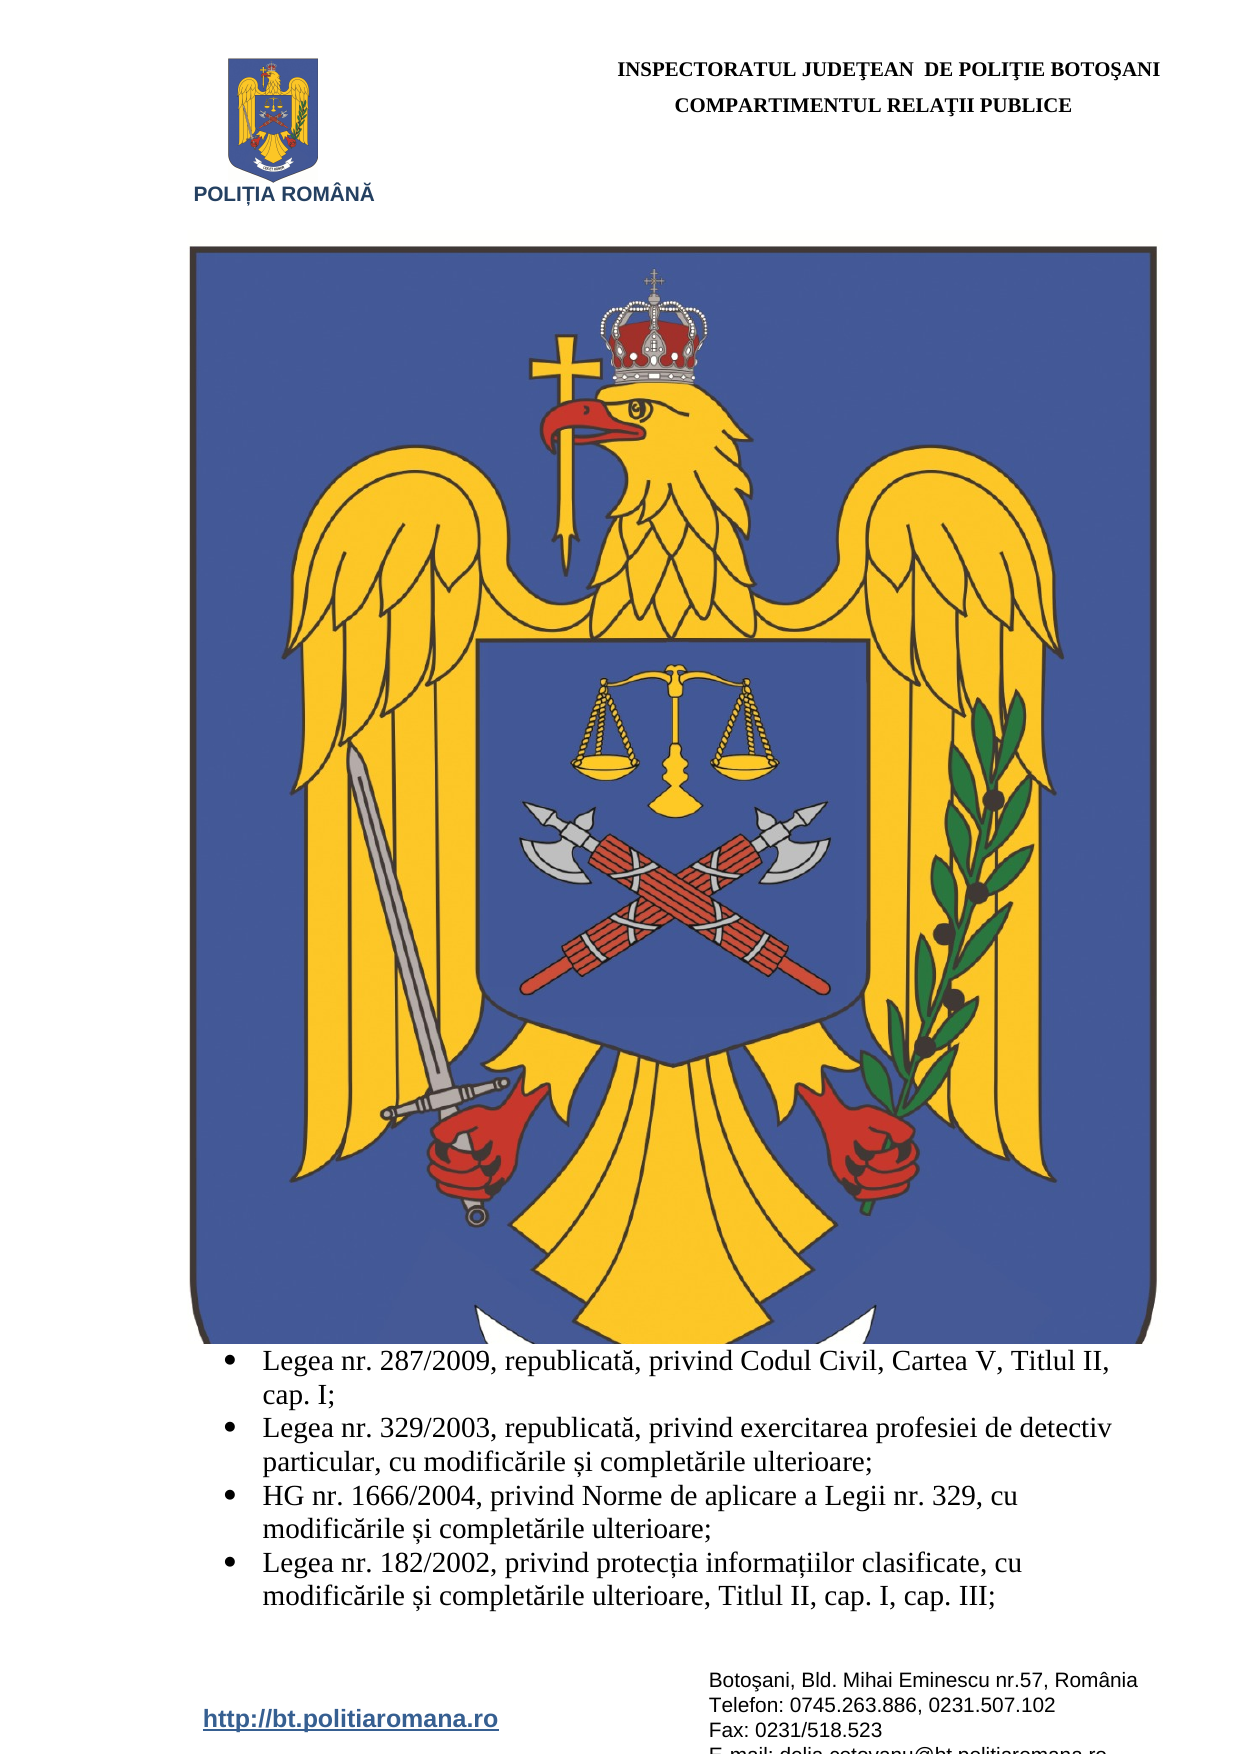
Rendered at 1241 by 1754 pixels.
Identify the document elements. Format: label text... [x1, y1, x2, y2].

list Legea nr. 287/2009, republicată, privind Codul Civil, Cartea V, Titlul II, cap. I; [225, 1344, 1162, 1410]
list Legea nr. 182/2002, privind protecția informațiilor clasificate, cu modificările și completările ulterioare, Titlul II, cap. I, cap. III; [225, 1545, 1162, 1612]
list HG nr. 1666/2004, privind Norme de aplicare a Legii nr. 329, cu modificările și completările ulterioare; [225, 1478, 1162, 1545]
list Legea nr. 329/2003, republicată, privind exercitarea profesiei de detectiv particular, cu modificările și completările ulterioare; [225, 1410, 1162, 1478]
picture [228, 57, 318, 183]
picture [187, 230, 1163, 1344]
